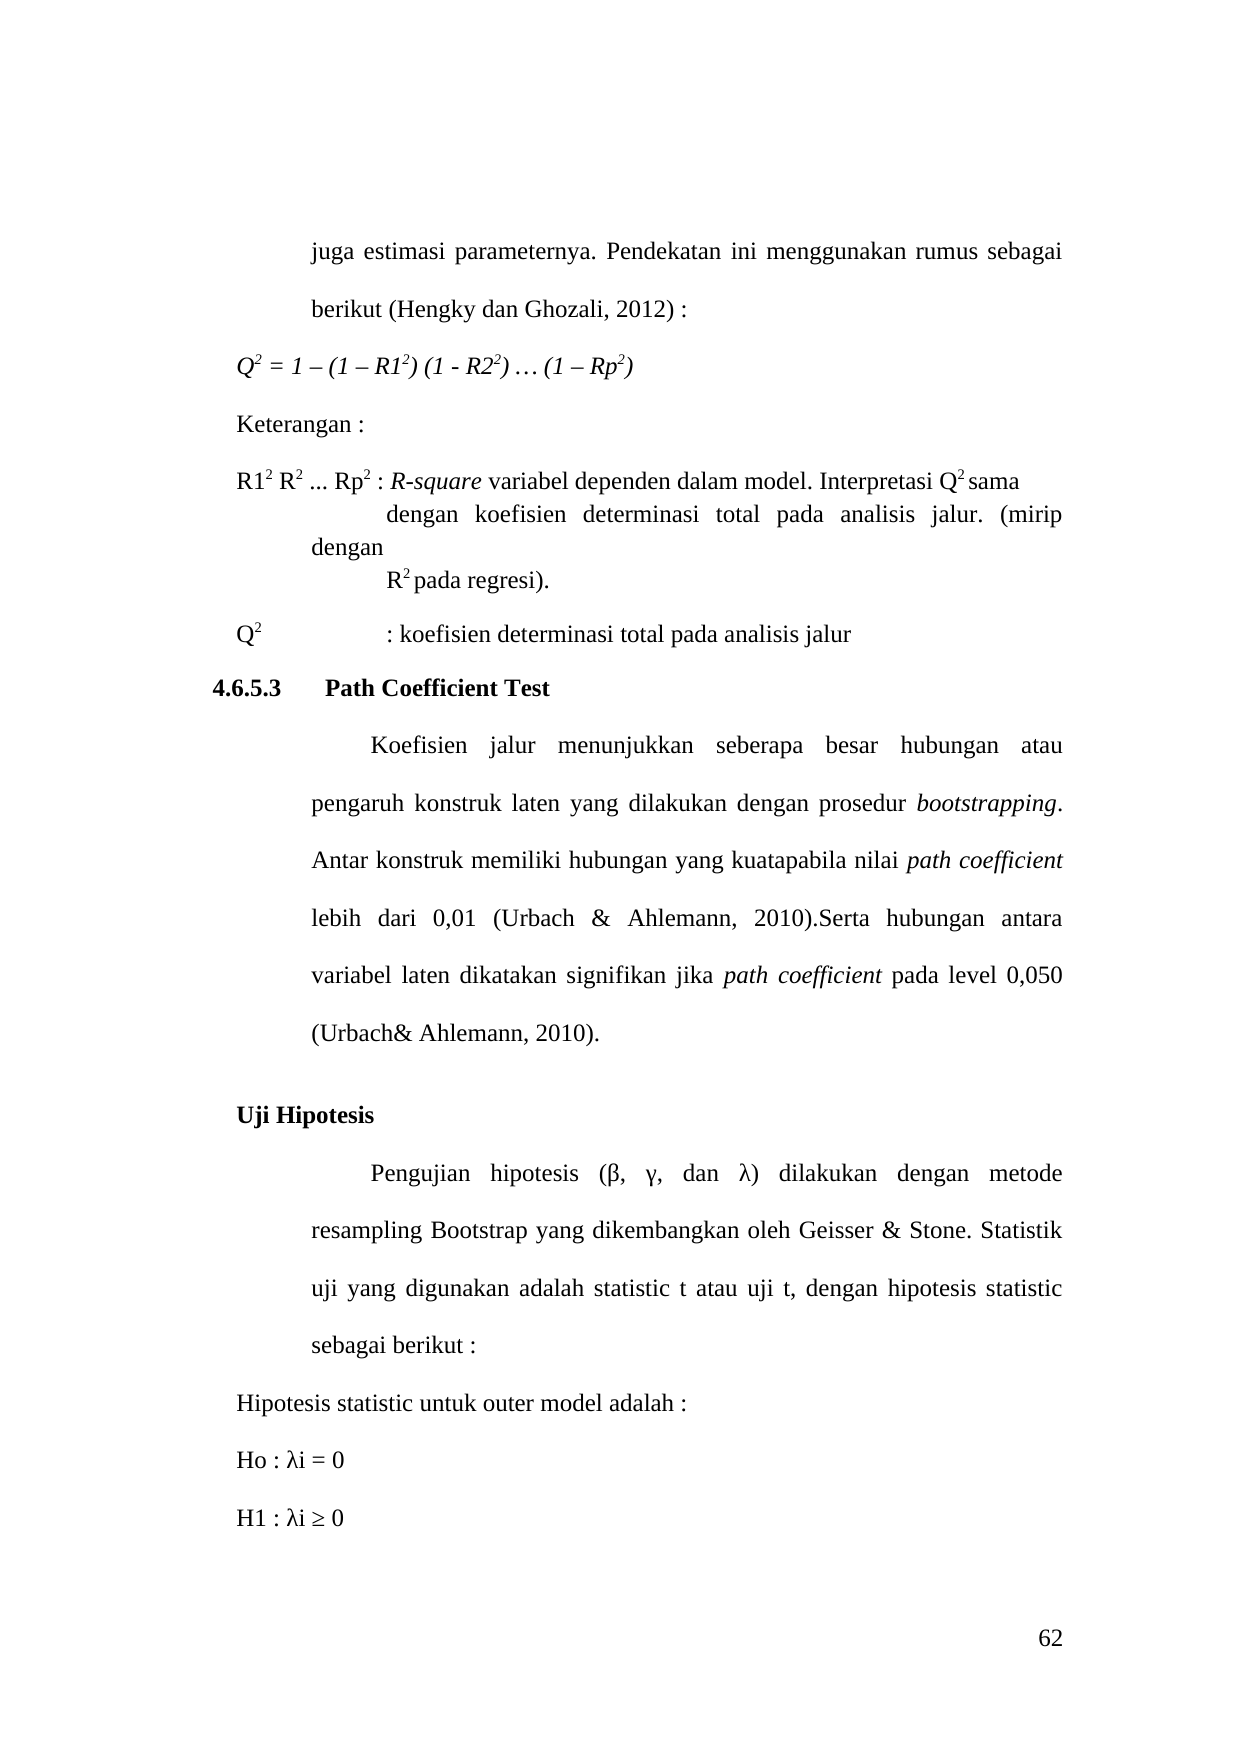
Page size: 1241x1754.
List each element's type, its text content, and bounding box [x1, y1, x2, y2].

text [311, 236, 1063, 322]
text Q2 : koefisien determinasi total pada analisis jalur [236, 619, 1063, 648]
text Uji Hipotesis [236, 1101, 1063, 1129]
text dengan koefisien determinasi total pada analisis jalur. (mirip dengan [311, 499, 1063, 561]
text R12 R2 ... Rp2 : R-square variabel dependen dalam model. Interpretasi Q2 sama [236, 466, 1063, 495]
text R2 pada regresi). [311, 565, 1063, 594]
list Path Coefficient Test [212, 673, 1063, 702]
text Keterangan : [236, 409, 1063, 437]
text Q2 = 1 – (1 – R12) (1 - R22) … (1 – Rp2) [236, 351, 1063, 380]
text Pengujian hipotesis (β, γ, dan λ) dilakukan dengan metode resampling Bootstrap yang dikembangkan oleh Geisser & Stone. Statistik uji yang digunakan adalah statistic t atau uji t, dengan hipotesis statistic sebagai berikut : [311, 1158, 1063, 1359]
text Ho : λi = 0 [236, 1446, 1063, 1474]
text Hipotesis statistic untuk outer model adalah : [236, 1388, 1063, 1417]
text H1 : λi ≥ 0 [236, 1503, 1063, 1532]
text Koefisien jalur menunjukkan seberapa besar hubungan atau pengaruh konstruk laten yang dilakukan dengan prosedur bootstrapping. Antar konstruk memiliki hubungan yang kuatapabila nilai path coefficient lebih dari 0,01 (Urbach & Ahlemann, 2010).Serta hubungan antara variabel laten dikatakan signifikan jika path coefficient pada level 0,050 (Urbach& Ahlemann, 2010). [311, 731, 1063, 1047]
